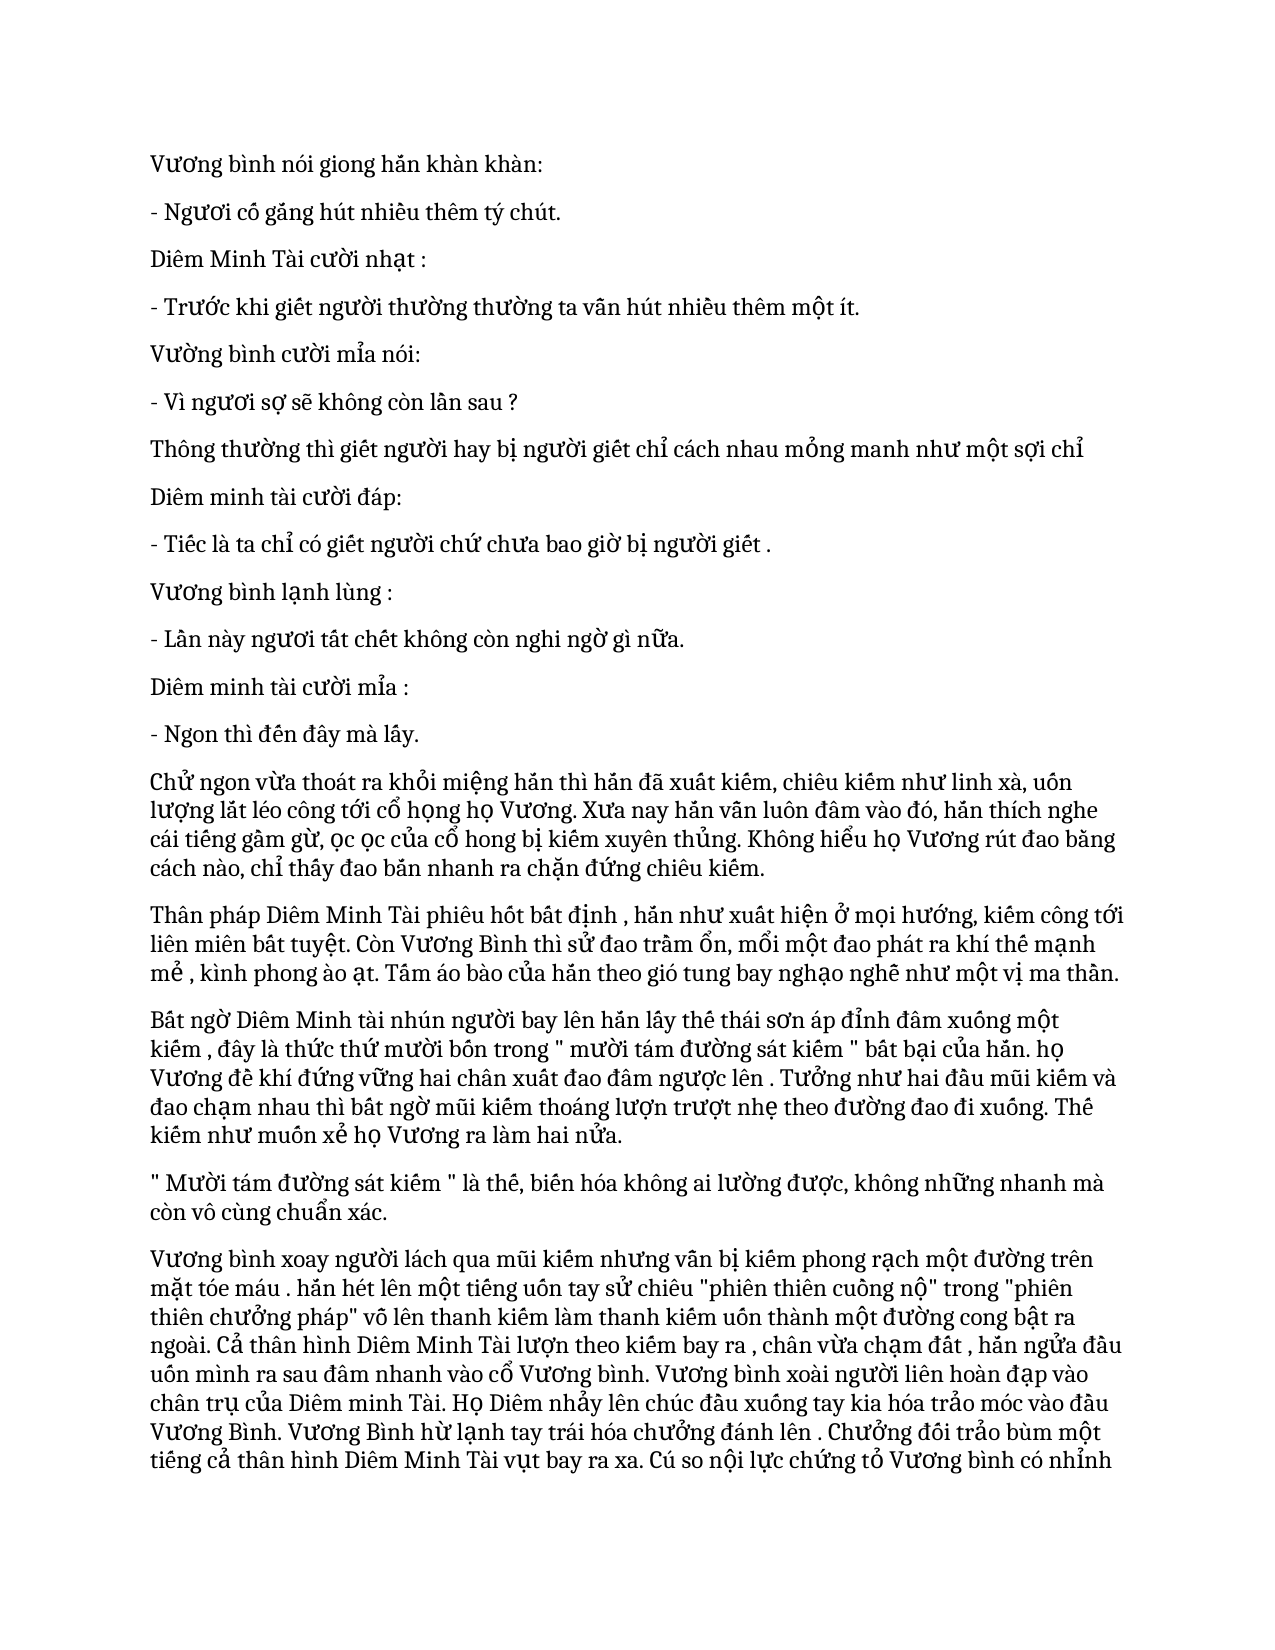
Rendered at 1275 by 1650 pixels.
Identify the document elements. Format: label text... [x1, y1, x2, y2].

text Thông thường thì giết người hay bị người giết chỉ cách nhau mỏng manh như một sợi chỉ [150, 435, 1125, 464]
text - Ngươi cố gắng hút nhiều thêm tý chút. [150, 197, 1125, 226]
text Bất ngờ Diêm Minh tài nhún người bay lên hắn lấy thế thái sơn áp đỉnh đâm xuống một kiếm , đây là thức thứ mười bốn trong " mười tám đường sát kiếm " bất bại của hắn. họ Vương đề khí đứng vững hai chân xuất đao đâm ngược lên . Tưởng như hai đầu mũi kiếm và đao chạm nhau thì bất ngờ mũi kiếm thoáng lượn trượt nhẹ theo đường đao đi xuống. Thế kiếm như muốn xẻ họ Vương ra làm hai nửa. [150, 1006, 1125, 1150]
text Vương bình lạnh lùng : [150, 577, 1125, 606]
text Diêm Minh Tài cười nhạt : [150, 245, 1125, 274]
text Thân pháp Diêm Minh Tài phiêu hốt bất định , hắn như xuất hiện ở mọi hướng, kiếm công tới liên miên bất tuyệt. Còn Vương Bình thì sử đao trầm ổn, mổi một đao phát ra khí thế mạnh mẻ , kình phong ào ạt. Tấm áo bào của hắn theo gió tung bay nghạo nghễ như một vị ma thần. [150, 901, 1125, 987]
text Vương bình nói giong hắn khàn khàn: [150, 150, 1125, 179]
text Vường bình cười mỉa nói: [150, 340, 1125, 369]
text - Tiếc là ta chỉ có giết người chứ chưa bao giờ bị người giết . [150, 530, 1125, 559]
text Chử ngon vừa thoát ra khỏi miệng hắn thì hắn đã xuất kiếm, chiêu kiếm như linh xà, uốn lượng lắt léo công tới cổ họng họ Vương. Xưa nay hắn vẫn luôn đâm vào đó, hắn thích nghe cái tiếng gầm gừ, ọc ọc của cổ hong bị kiếm xuyên thủng. Không hiểu họ Vương rút đao bằng cách nào, chỉ thấy đao bắn nhanh ra chặn đứng chiêu kiếm. [150, 767, 1125, 882]
text Diêm minh tài cười mỉa : [150, 672, 1125, 701]
text - Lần này ngươi tất chết không còn nghi ngờ gì nữa. [150, 625, 1125, 654]
text - Trước khi giết người thường thường ta vẫn hút nhiều thêm một ít. [150, 292, 1125, 321]
text Diêm minh tài cười đáp: [150, 482, 1125, 511]
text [150, 1245, 1125, 1475]
text - Vì ngươi sợ sẽ không còn lần sau ? [150, 387, 1125, 416]
text - Ngon thì đến đây mà lấy. [150, 720, 1125, 749]
text " Mười tám đường sát kiếm " là thế, biến hóa không ai lường được, không những nhanh mà còn vô cùng chuẩn xác. [150, 1169, 1125, 1226]
